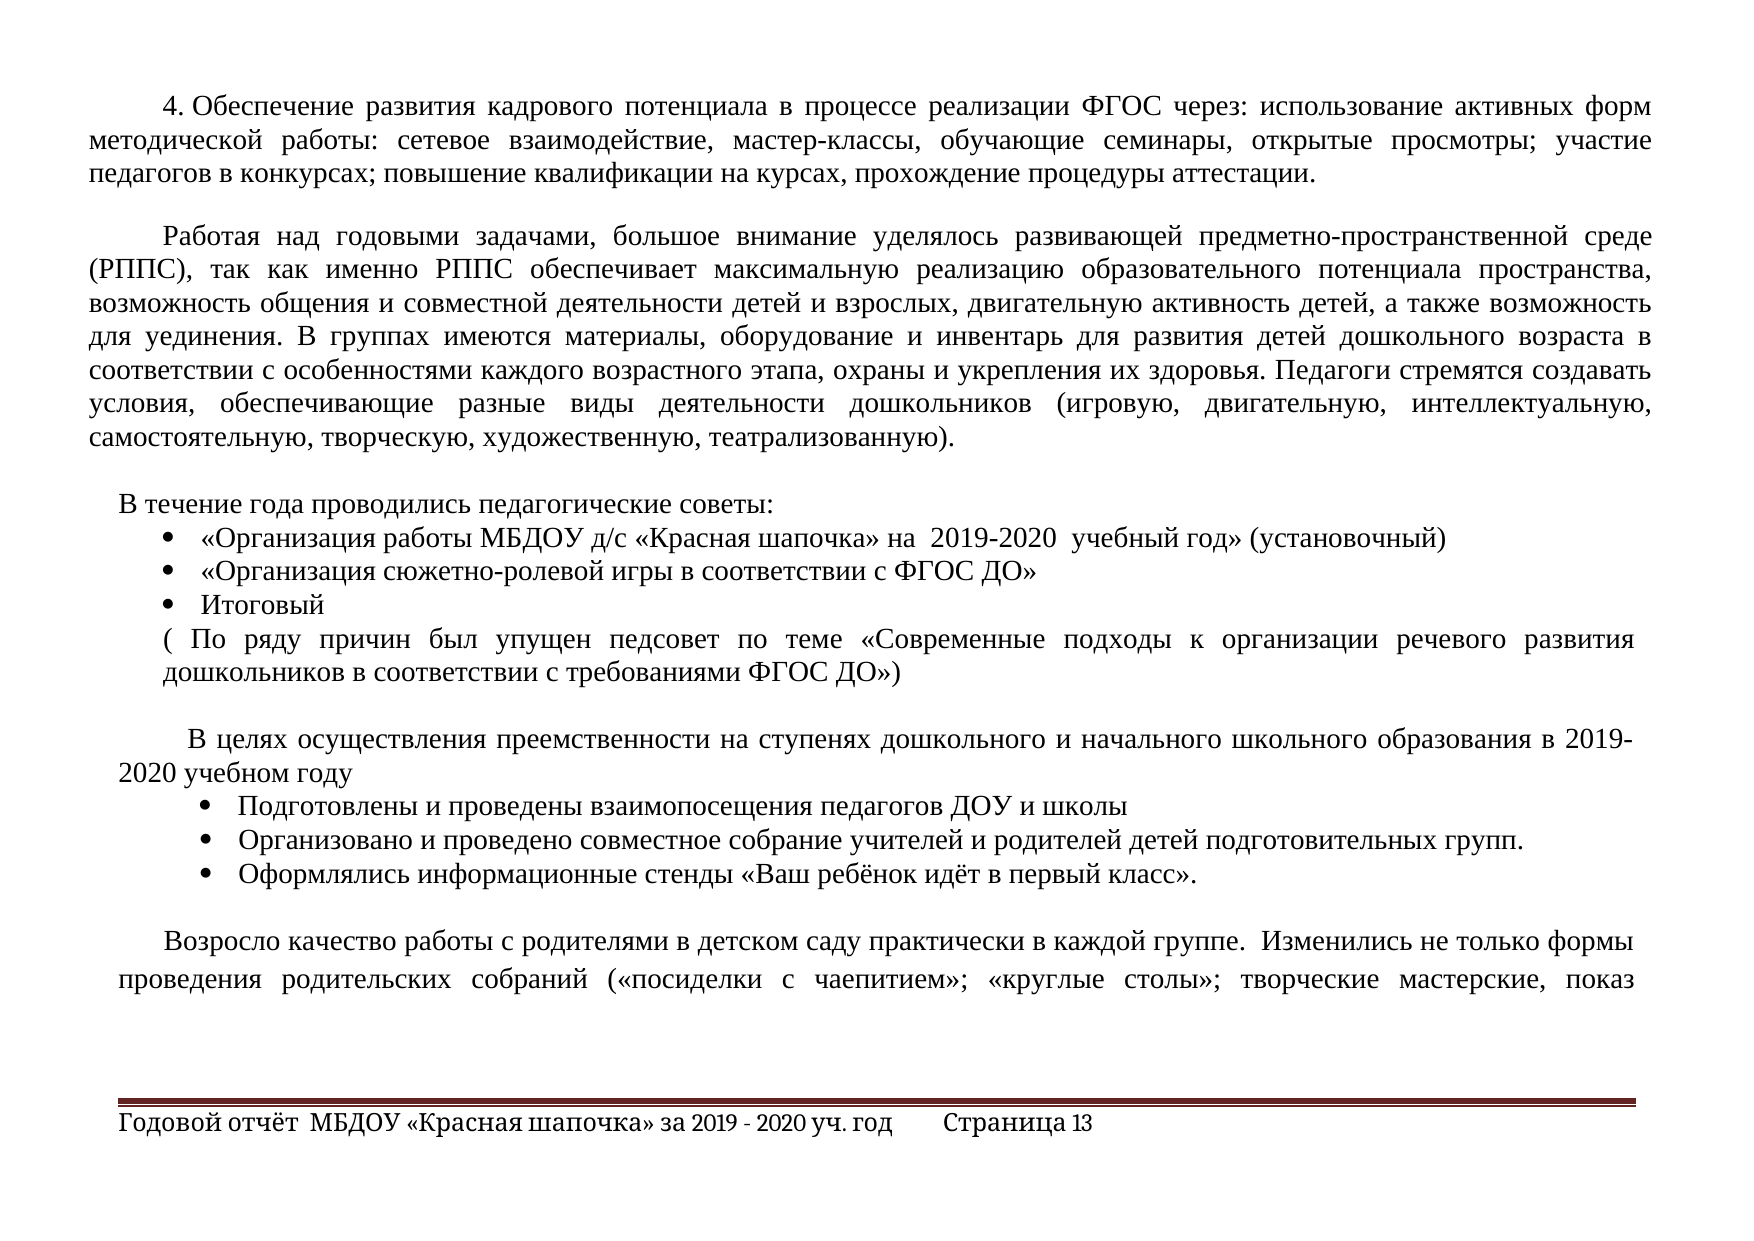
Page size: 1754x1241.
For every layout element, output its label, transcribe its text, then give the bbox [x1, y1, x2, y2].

list Организовано и проведено совместное собрание учителей и родителей детей подготовительных групп. [201, 822, 1636, 856]
text ( По ряду причин был упущен педсовет по теме «Современные подходы к организации речевого развития дошкольников в соответствии с требованиями ФГОС ДО») [163, 621, 1636, 688]
list Итоговый [163, 587, 1636, 621]
list Оформлялись информационные стенды «Ваш ребёнок идёт в первый класс». [201, 856, 1636, 889]
list Обеспечение развития кадрового потенциала в процессе реализации ФГОС через: использование активных форм методической работы: сетевое взаимодействие, мастер-классы, обучающие семинары, открытые просмотры; участие педагогов в конкурсах; повышение квалификации на курсах, прохождение процедуры аттестации. [88, 88, 1653, 189]
list «Организация сюжетно-ролевой игры в соответствии с ФГОС ДО» [163, 553, 1636, 587]
list «Организация работы МБДОУ д/с «Красная шапочка» на 2019-2020 учебный год» (установочный) [163, 520, 1636, 553]
text Работая над годовыми задачами, большое внимание уделялось развивающей предметно-пространственной среде (РППС), так как именно РППС обеспечивает максимальную реализацию образовательного потенциала пространства, возможность общения и совместной деятельности детей и взрослых, двигательную активность детей, а также возможность для уединения. В группах имеются материалы, оборудование и инвентарь для развития детей дошкольного возраста в соответствии с особенностями каждого возрастного этапа, охраны и укрепления их здоровья. Педагоги стремятся создавать условия, обеспечивающие разные виды деятельности дошкольников (игровую, двигательную, интеллектуальную, самостоятельную, творческую, художественную, театрализованную). [88, 218, 1653, 453]
text В течение года проводились педагогические советы: [118, 486, 1653, 520]
text В целях осуществления преемственности на ступенях дошкольного и начального школьного образования в 2019-2020 учебном году [118, 721, 1636, 788]
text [118, 923, 1636, 995]
list Подготовлены и проведены взаимопосещения педагогов ДОУ и школы [200, 788, 1636, 822]
